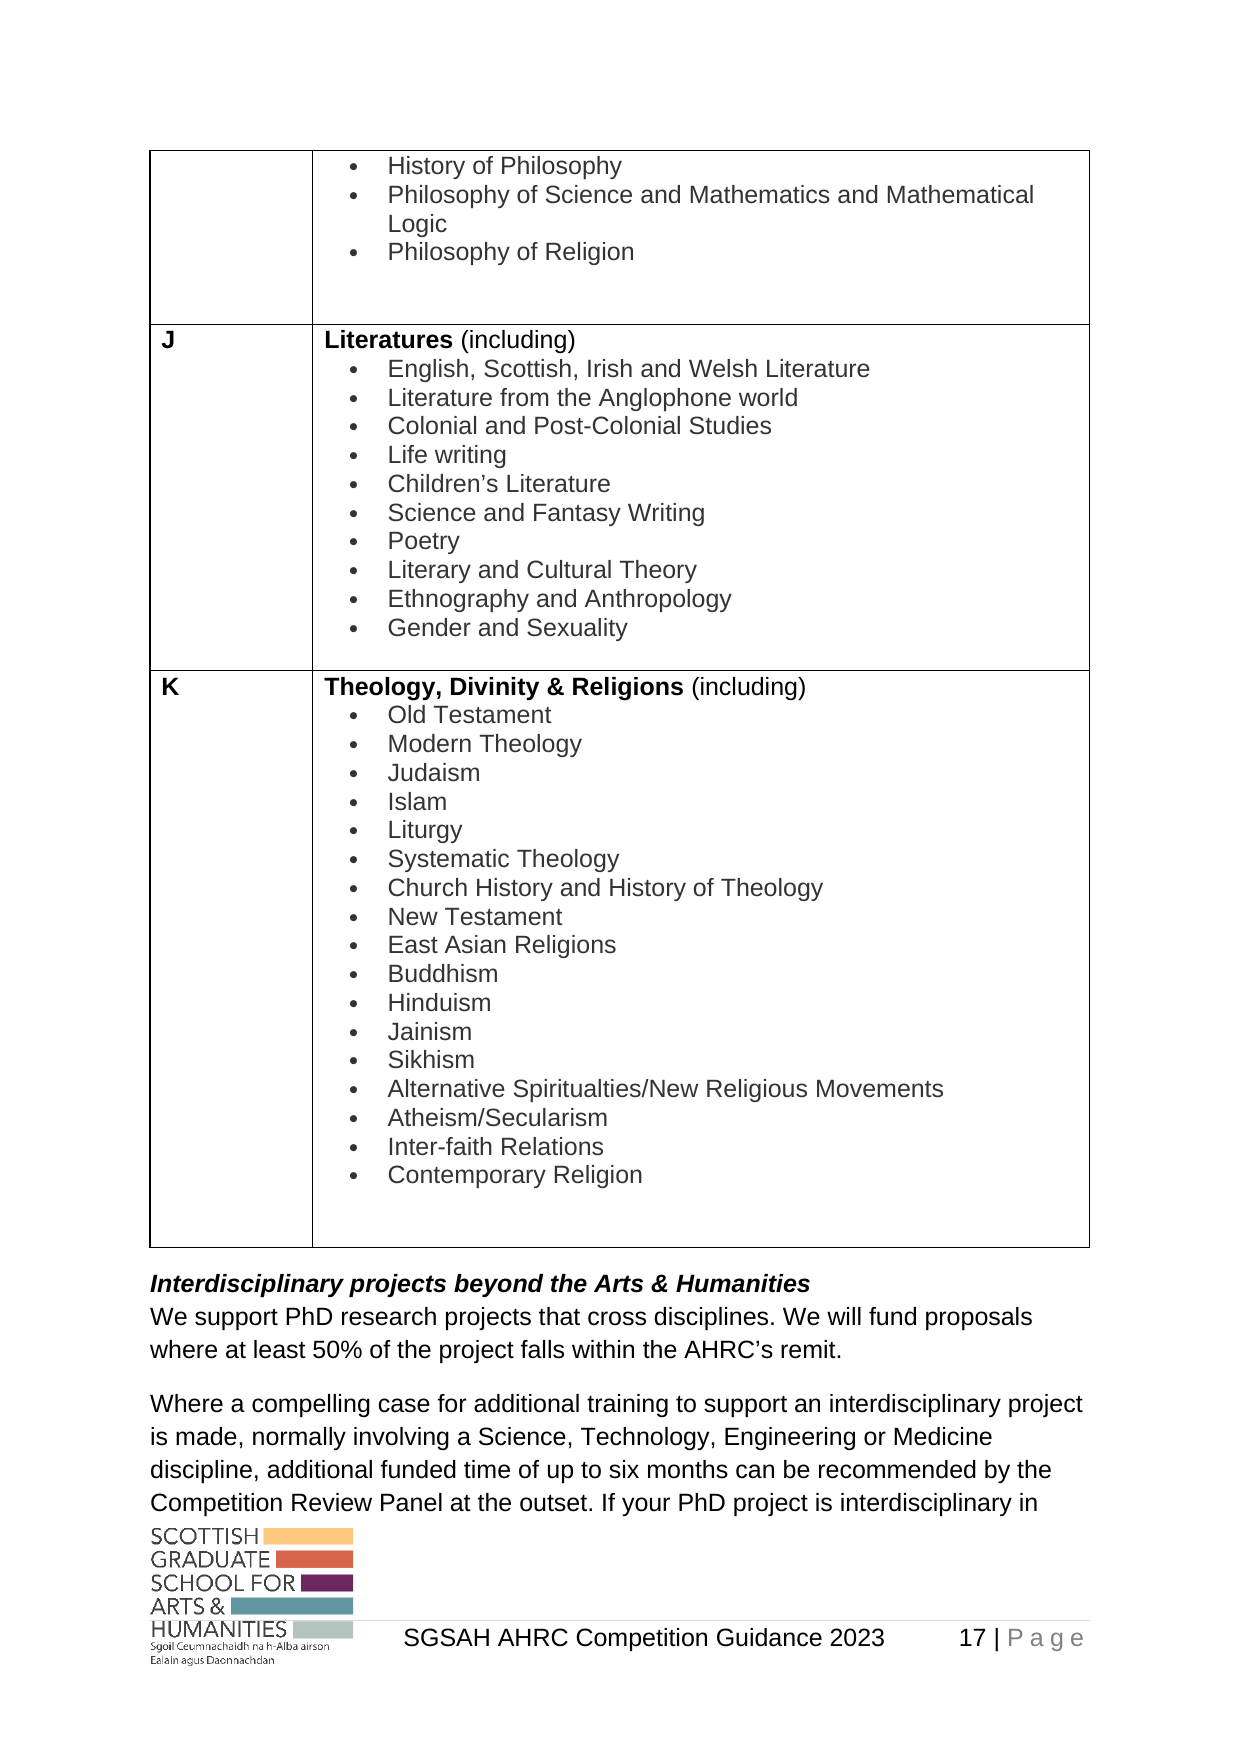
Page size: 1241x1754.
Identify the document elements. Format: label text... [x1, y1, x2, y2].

table_cell Theology, Divinity & Religions (including) Old Testament Modern Theology Judaism Islam Liturgy Systematic Theology Church History and History of Theology New Testament East Asian Religions Buddhism Hinduism Jainism Sikhism Alternative Spiritualties/New Religious Movements Atheism/Secularism Inter-faith Relations Contemporary Religion [313, 671, 1089, 1247]
table_cell I [151, 151, 312, 324]
picture [150, 1528, 354, 1620]
text We support PhD research projects that cross disciplines. We will fund proposals where at least 50% of the project falls within the AHRC’s remit. [150, 1302, 1090, 1363]
table_cell J [151, 325, 312, 670]
subtitle Interdisciplinary projects beyond the Arts & Humanities [150, 1269, 1090, 1297]
picture [150, 1621, 354, 1666]
table_cell Literatures (including) English, Scottish, Irish and Welsh Literature Literature from the Anglophone world Colonial and Post-Colonial Studies Life writing Children’s Literature Science and Fantasy Writing Poetry Literary and Cultural Theory Ethnography and Anthropology Gender and Sexuality [313, 325, 1089, 670]
table_cell K [151, 671, 312, 1247]
